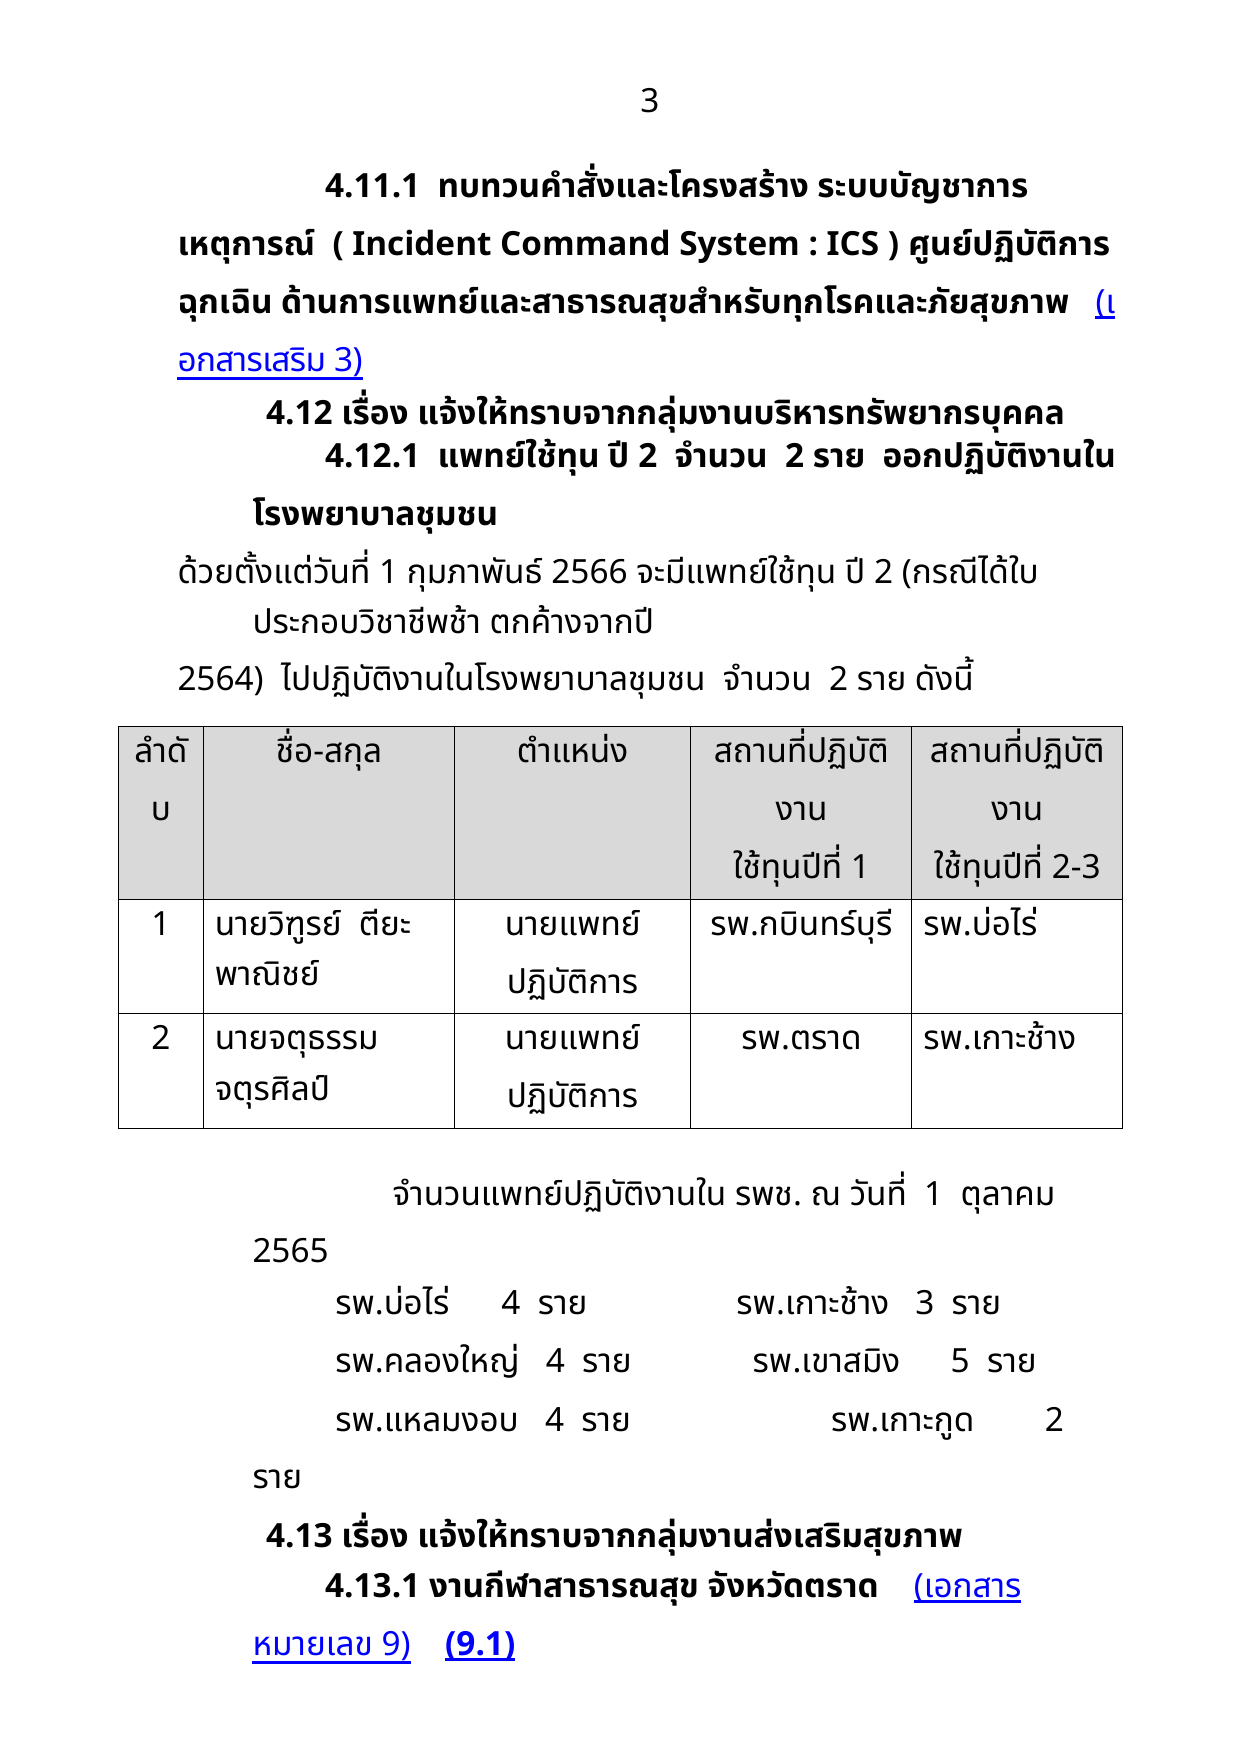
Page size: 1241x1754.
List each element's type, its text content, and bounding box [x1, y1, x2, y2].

table_cell รพ.บ่อไร่ [912, 900, 1122, 1013]
table_cell นายแพทย์ปฏิบัติการ [455, 900, 690, 1013]
list 4.13.1 งานกีฬาสาธารณสุข จังหวัดตราด (เอกสารหมายเลข 9) (9.1) [252, 1562, 1122, 1671]
table_cell นายแพทย์ปฏิบัติการ [455, 1014, 690, 1127]
table_cell รพ.เกาะช้าง [912, 1014, 1122, 1127]
list 4.13 เรื่อง แจ้งให้ทราบจากกลุ่มงานส่งเสริมสุขภาพ [252, 1511, 1122, 1562]
table_cell นายจตุธรรม จตุรศิลป์ [204, 1014, 454, 1127]
table_cell 2 [119, 1014, 203, 1127]
list จำนวนแพทย์ปฏิบัติงานใน รพช. ณ วันที่ 1 ตุลาคม 2565 [252, 1169, 1122, 1272]
table_cell นายวิฑูรย์ ตียะพาณิชย์ [204, 900, 454, 1013]
list 4.11.1 ทบทวนคำสั่งและโครงสร้าง ระบบบัญชาการเหตุการณ์ ( Incident Command System : ICS ) ศูนย์ปฏิบัติการฉุกเฉิน ด้านการแพทย์และสาธารณสุขสำหรับทุกโรคและภัยสุขภาพ (เอกสารเสริม 3) [177, 162, 1122, 387]
table_header สถานที่ปฏิบัติงาน ใช้ทุนปีที่ 2-3 [912, 727, 1122, 899]
list รพ.คลองใหญ่ 4 ราย รพ.เขาสมิง 5 ราย [252, 1337, 1122, 1388]
list รพ.แหลมงอบ 4 ราย รพ.เกาะกูด 2 ราย [252, 1395, 1122, 1504]
text 2564) ไปปฏิบัติงานในโรงพยาบาลชุมชน จำนวน 2 ราย ดังนี้ [177, 655, 1122, 706]
table_header สถานที่ปฏิบัติงาน ใช้ทุนปีที่ 1 [691, 727, 911, 899]
table_cell 1 [119, 900, 203, 1013]
list 4.12.1 แพทย์ใช้ทุน ปี 2 จำนวน 2 ราย ออกปฏิบัติงานในโรงพยาบาลชุมชน [177, 432, 1122, 540]
table_cell รพ.กบินทร์บุรี [691, 900, 911, 1013]
table_header ลำดับ [119, 727, 203, 899]
table_header ตำแหน่ง [455, 727, 690, 899]
table_cell รพ.ตราด [691, 1014, 911, 1127]
list 4.12 เรื่อง แจ้งให้ทราบจากกลุ่มงานบริหารทรัพยากรบุคคล [177, 394, 1122, 432]
list รพ.บ่อไร่ 4 ราย รพ.เกาะช้าง 3 ราย [252, 1279, 1122, 1330]
table_header ชื่อ-สกุล [204, 727, 454, 899]
list ด้วยตั้งแต่วันที่ 1 กุมภาพันธ์ 2566 จะมีแพทย์ใช้ทุน ปี 2 (กรณีได้ใบประกอบวิชาชีพช้า ตกค้างจากปี [177, 548, 1122, 649]
